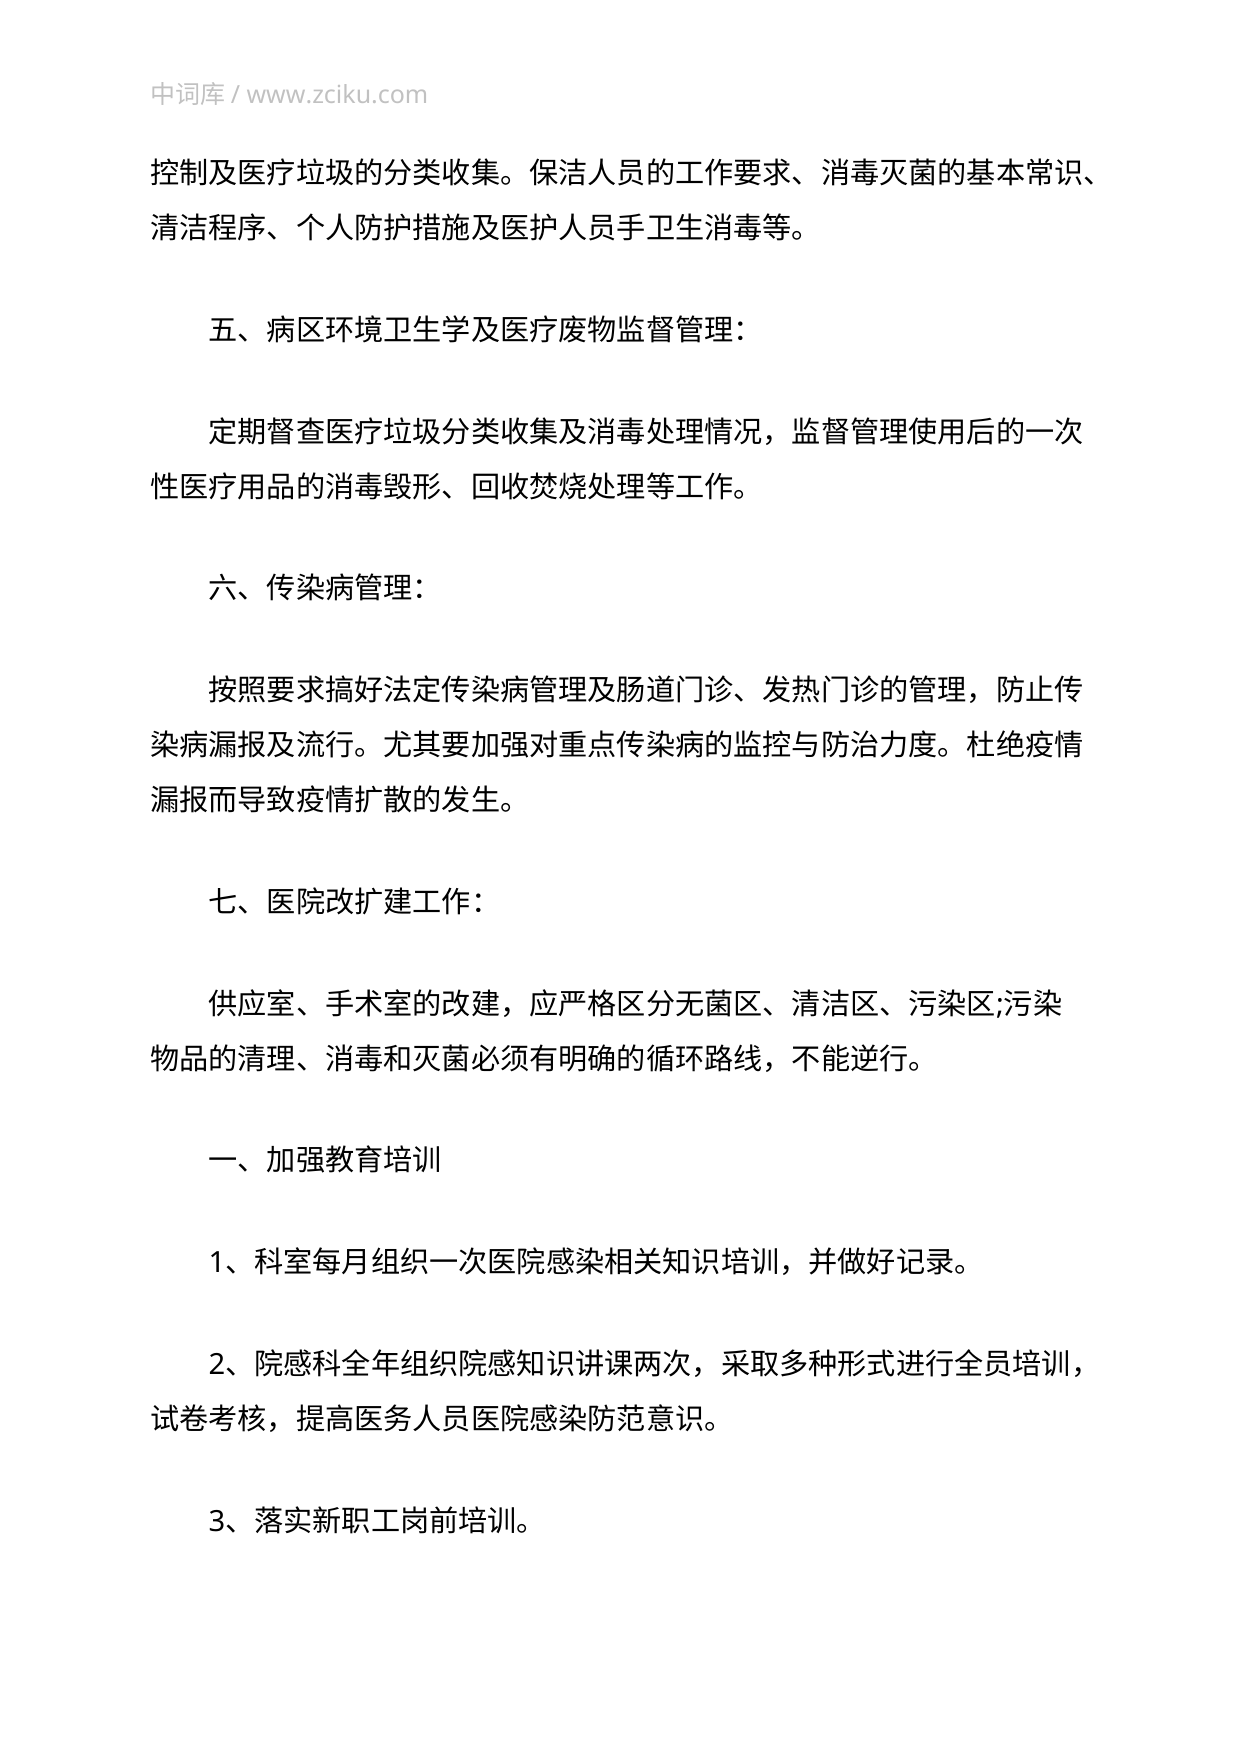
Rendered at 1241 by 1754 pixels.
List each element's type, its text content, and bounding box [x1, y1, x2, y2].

text 3、落实新职工岗前培训。 [150, 1497, 1090, 1540]
text 六、传染病管理： [150, 565, 1090, 607]
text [150, 150, 1090, 247]
text 一、加强教育培训 [150, 1137, 1090, 1179]
text 七、医院改扩建工作： [150, 878, 1090, 921]
text 按照要求搞好法定传染病管理及肠道门诊、发热门诊的管理，防止传染病漏报及流行。尤其要加强对重点传染病的监控与防治力度。杜绝疫情漏报而导致疫情扩散的发生。 [150, 667, 1090, 819]
text 2、院感科全年组织院感知识讲课两次，采取多种形式进行全员培训，试卷考核，提高医务人员医院感染防范意识。 [150, 1341, 1090, 1438]
text 1、科室每月组织一次医院感染相关知识培训，并做好记录。 [150, 1239, 1090, 1281]
text 定期督查医疗垃圾分类收集及消毒处理情况，监督管理使用后的一次性医疗用品的消毒毁形、回收焚烧处理等工作。 [150, 408, 1090, 506]
text 五、病区环境卫生学及医疗废物监督管理： [150, 307, 1090, 349]
text 供应室、手术室的改建，应严格区分无菌区、清洁区、污染区;污染物品的清理、消毒和灭菌必须有明确的循环路线，不能逆行。 [150, 980, 1090, 1077]
